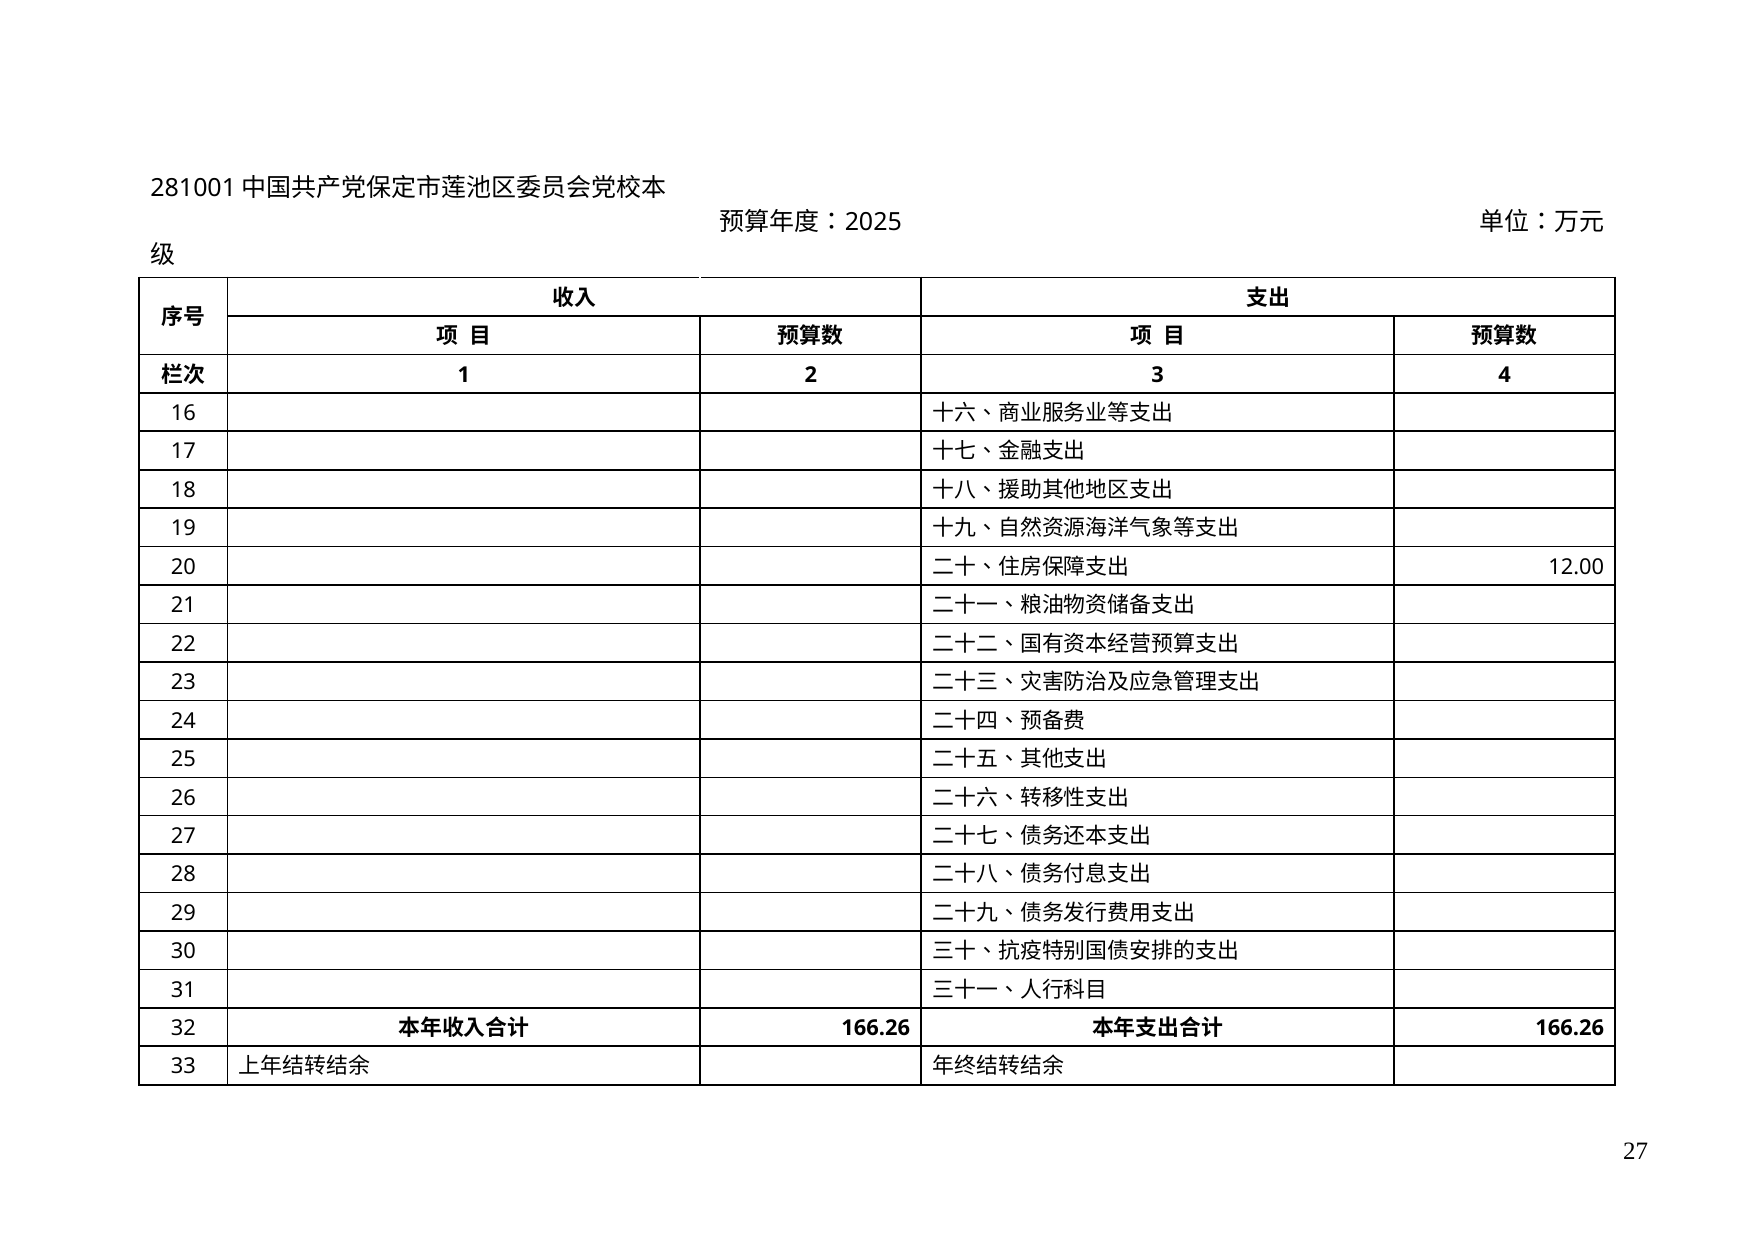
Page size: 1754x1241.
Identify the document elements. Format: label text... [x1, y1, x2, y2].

table_cell [701, 778, 920, 815]
table_cell [1395, 778, 1614, 815]
table_cell [228, 701, 699, 738]
table_cell [228, 778, 699, 815]
table_cell [228, 816, 699, 853]
table_cell 二十二、国有资本经营预算支出 [922, 624, 1393, 661]
table_cell 序号 [140, 278, 227, 353]
table_cell 三十一、人行科目 [922, 970, 1393, 1007]
table_cell 33 [140, 1047, 227, 1084]
table_cell [701, 471, 920, 507]
table_cell [701, 663, 920, 699]
table_header 单位：万元 [922, 143, 1614, 277]
table_cell [1395, 816, 1614, 853]
table_cell [228, 624, 699, 661]
table_cell 20 [140, 547, 227, 584]
table_cell 31 [140, 970, 227, 1007]
table_cell 本年收入合计 [228, 1009, 699, 1045]
table_cell 32 [140, 1009, 227, 1045]
table_cell 29 [140, 893, 227, 930]
table_cell 二十六、转移性支出 [922, 778, 1393, 815]
table_cell 23 [140, 663, 227, 699]
table_cell 栏次 [140, 355, 227, 392]
table_cell [701, 740, 920, 776]
table_cell [701, 586, 920, 623]
table_cell 25 [140, 740, 227, 776]
table_cell [1395, 432, 1614, 469]
table_cell 12.00 [1395, 547, 1614, 584]
table_cell [1395, 663, 1614, 699]
table_cell 26 [140, 778, 227, 815]
table_cell 2 [701, 355, 920, 392]
table_cell [701, 547, 920, 584]
table_cell [228, 740, 699, 776]
table_cell [701, 932, 920, 968]
table_cell 三十、抗疫特别国债安排的支出 [922, 932, 1393, 968]
table_cell 项 目 [228, 317, 699, 353]
table_cell 22 [140, 624, 227, 661]
table_cell 16 [140, 394, 227, 430]
table_cell 二十五、其他支出 [922, 740, 1393, 776]
table_cell [1395, 970, 1614, 1007]
table_cell [228, 509, 699, 546]
table_cell 二十八、债务付息支出 [922, 855, 1393, 892]
table_cell 十九、自然资源海洋气象等支出 [922, 509, 1393, 546]
table_cell [1395, 394, 1614, 430]
table_cell 166.26 [1395, 1009, 1614, 1045]
table_cell [228, 394, 699, 430]
table_cell 17 [140, 432, 227, 469]
table_cell [1395, 509, 1614, 546]
table_cell 4 [1395, 355, 1614, 392]
table_cell 上年结转结余 [228, 1047, 699, 1084]
table_cell 年终结转结余 [922, 1047, 1393, 1084]
table_cell 项 目 [922, 317, 1393, 353]
table_cell [701, 394, 920, 430]
table_cell [701, 701, 920, 738]
table_cell 21 [140, 586, 227, 623]
table_cell 28 [140, 855, 227, 892]
table_cell 收入 [228, 278, 920, 315]
table_cell [1395, 586, 1614, 623]
table_cell [701, 1047, 920, 1084]
table_cell 二十九、债务发行费用支出 [922, 893, 1393, 930]
table_cell 166.26 [701, 1009, 920, 1045]
table_cell 预算数 [1395, 317, 1614, 353]
table_cell [1395, 932, 1614, 968]
table_cell [228, 471, 699, 507]
table_cell [228, 855, 699, 892]
table_cell 二十四、预备费 [922, 701, 1393, 738]
table_cell [228, 893, 699, 930]
table_cell 十七、金融支出 [922, 432, 1393, 469]
table_cell [701, 855, 920, 892]
table_cell 二十七、债务还本支出 [922, 816, 1393, 853]
table_cell [701, 624, 920, 661]
table_cell [228, 547, 699, 584]
table_cell 30 [140, 932, 227, 968]
table_cell 支出 [922, 278, 1614, 315]
table_cell 19 [140, 509, 227, 546]
table_cell [1395, 471, 1614, 507]
table_cell [228, 932, 699, 968]
table_cell 1 [228, 355, 699, 392]
table_cell 18 [140, 471, 227, 507]
table_cell [1395, 1047, 1614, 1084]
table_cell [1395, 893, 1614, 930]
table_cell 十八、援助其他地区支出 [922, 471, 1393, 507]
table_header 预算年度：2025 [701, 143, 920, 277]
table_cell [1395, 701, 1614, 738]
table_cell [228, 970, 699, 1007]
table_cell 二十三、灾害防治及应急管理支出 [922, 663, 1393, 699]
table_cell [701, 893, 920, 930]
table_cell [701, 509, 920, 546]
table_cell [1395, 624, 1614, 661]
table_cell [228, 586, 699, 623]
table_cell 3 [922, 355, 1393, 392]
table_cell 十六、商业服务业等支出 [922, 394, 1393, 430]
table_cell 本年支出合计 [922, 1009, 1393, 1045]
table_cell 27 [140, 816, 227, 853]
table_cell [228, 432, 699, 469]
table_cell [1395, 740, 1614, 776]
table_cell 24 [140, 701, 227, 738]
table_cell 预算数 [701, 317, 920, 353]
table_cell 二十、住房保障支出 [922, 547, 1393, 584]
table_cell [1395, 855, 1614, 892]
table_cell [701, 816, 920, 853]
table_cell 二十一、粮油物资储备支出 [922, 586, 1393, 623]
table_cell [701, 970, 920, 1007]
table_cell [228, 663, 699, 699]
table_header 281001中国共产党保定市莲池区委员会党校本级 [140, 143, 699, 277]
table_cell [701, 432, 920, 469]
